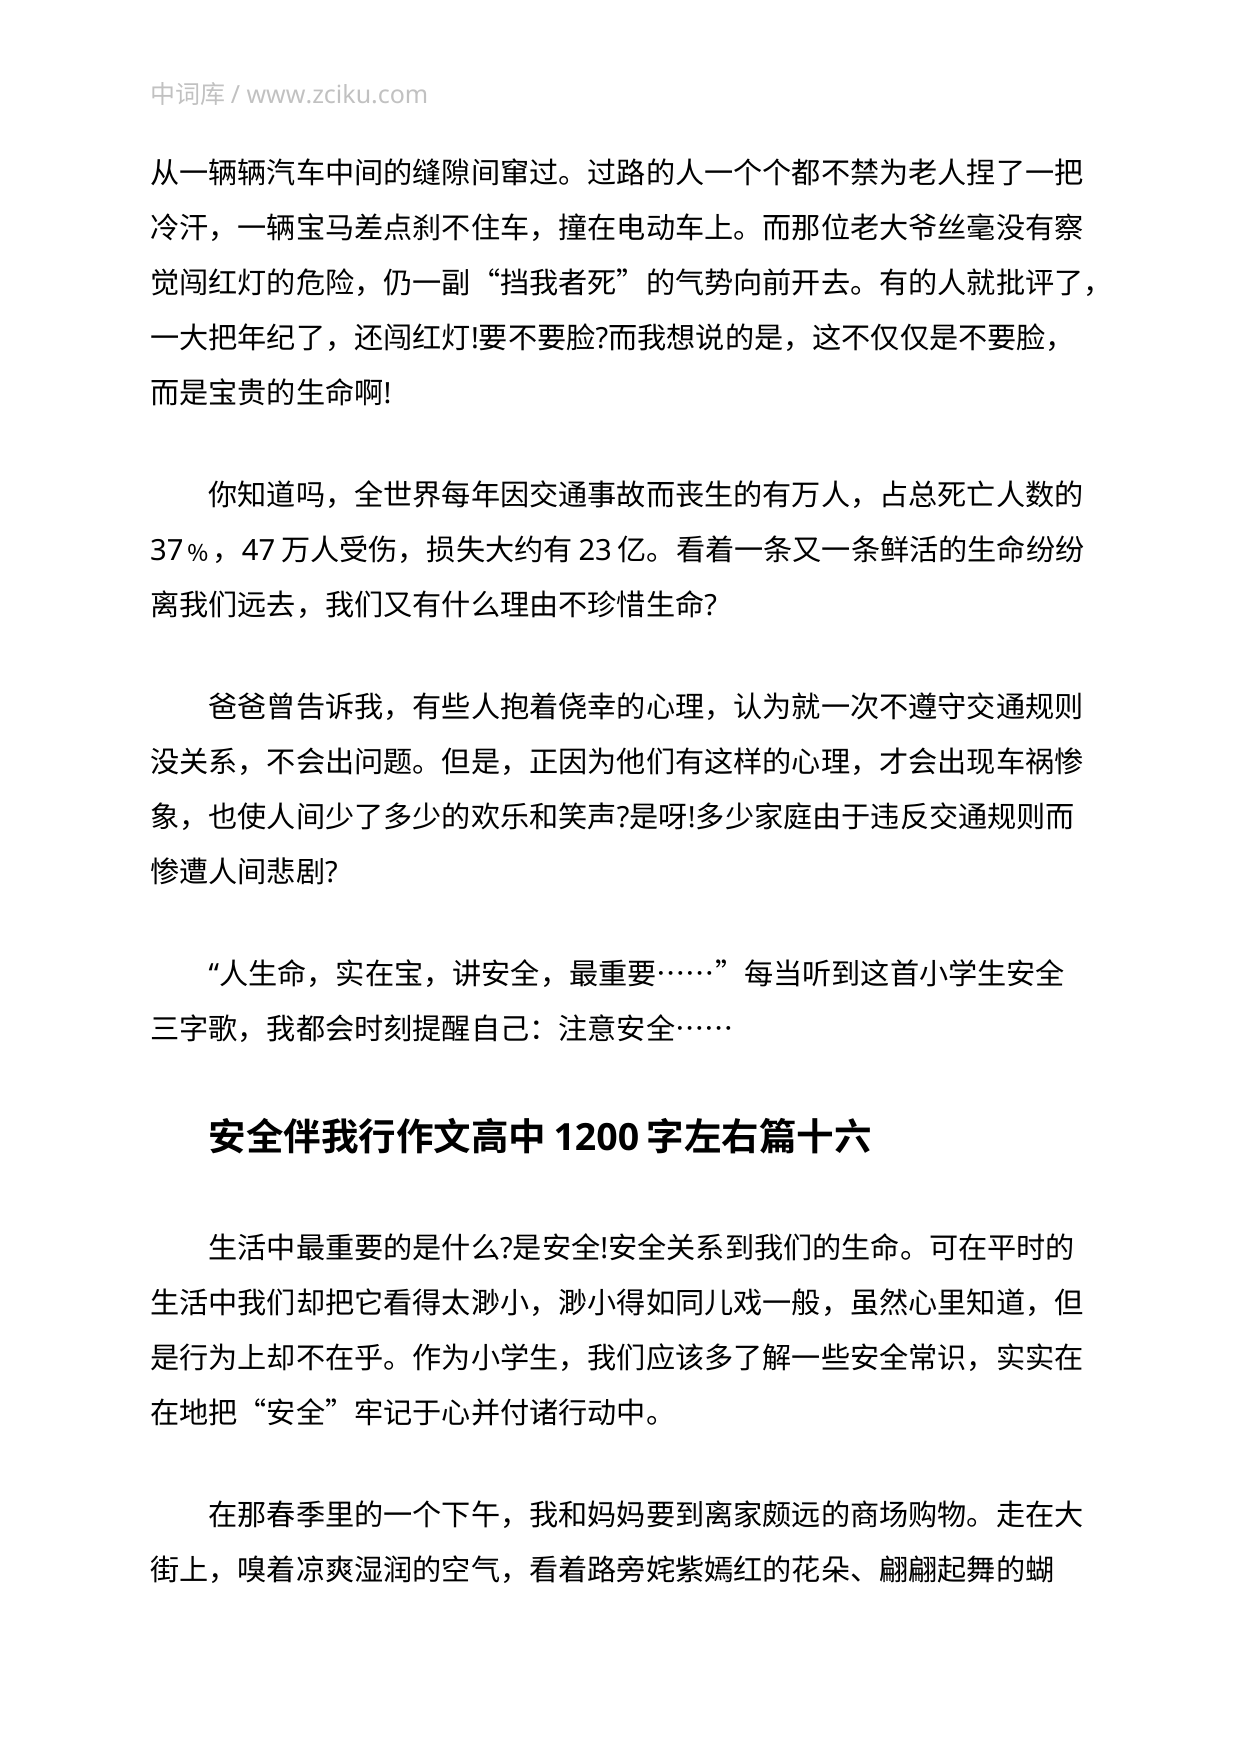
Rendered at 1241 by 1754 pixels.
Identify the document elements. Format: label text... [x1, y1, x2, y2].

text “人生命，实在宝，讲安全，最重要……”每当听到这首小学生安全三字歌，我都会时刻提醒自己：注意安全…… [150, 950, 1090, 1048]
text 安全伴我行作文高中1200字左右篇十六 [150, 1107, 1090, 1162]
text 生活中最重要的是什么?是安全!安全关系到我们的生命。可在平时的生活中我们却把它看得太渺小，渺小得如同儿戏一般，虽然心里知道，但是行为上却不在乎。作为小学生，我们应该多了解一些安全常识，实实在在地把“安全”牢记于心并付诸行动中。 [150, 1225, 1090, 1432]
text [150, 1491, 1090, 1588]
text 你知道吗，全世界每年因交通事故而丧生的有万人，占总死亡人数的37﹪，47万人受伤，损失大约有23亿。看着一条又一条鲜活的生命纷纷离我们远去，我们又有什么理由不珍惜生命? [150, 472, 1090, 624]
text 爸爸曾告诉我，有些人抱着侥幸的心理，认为就一次不遵守交通规则没关系，不会出问题。但是，正因为他们有这样的心理，才会出现车祸惨象，也使人间少了多少的欢乐和笑声?是呀!多少家庭由于违反交通规则而惨遭人间悲剧? [150, 683, 1090, 891]
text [150, 150, 1090, 412]
